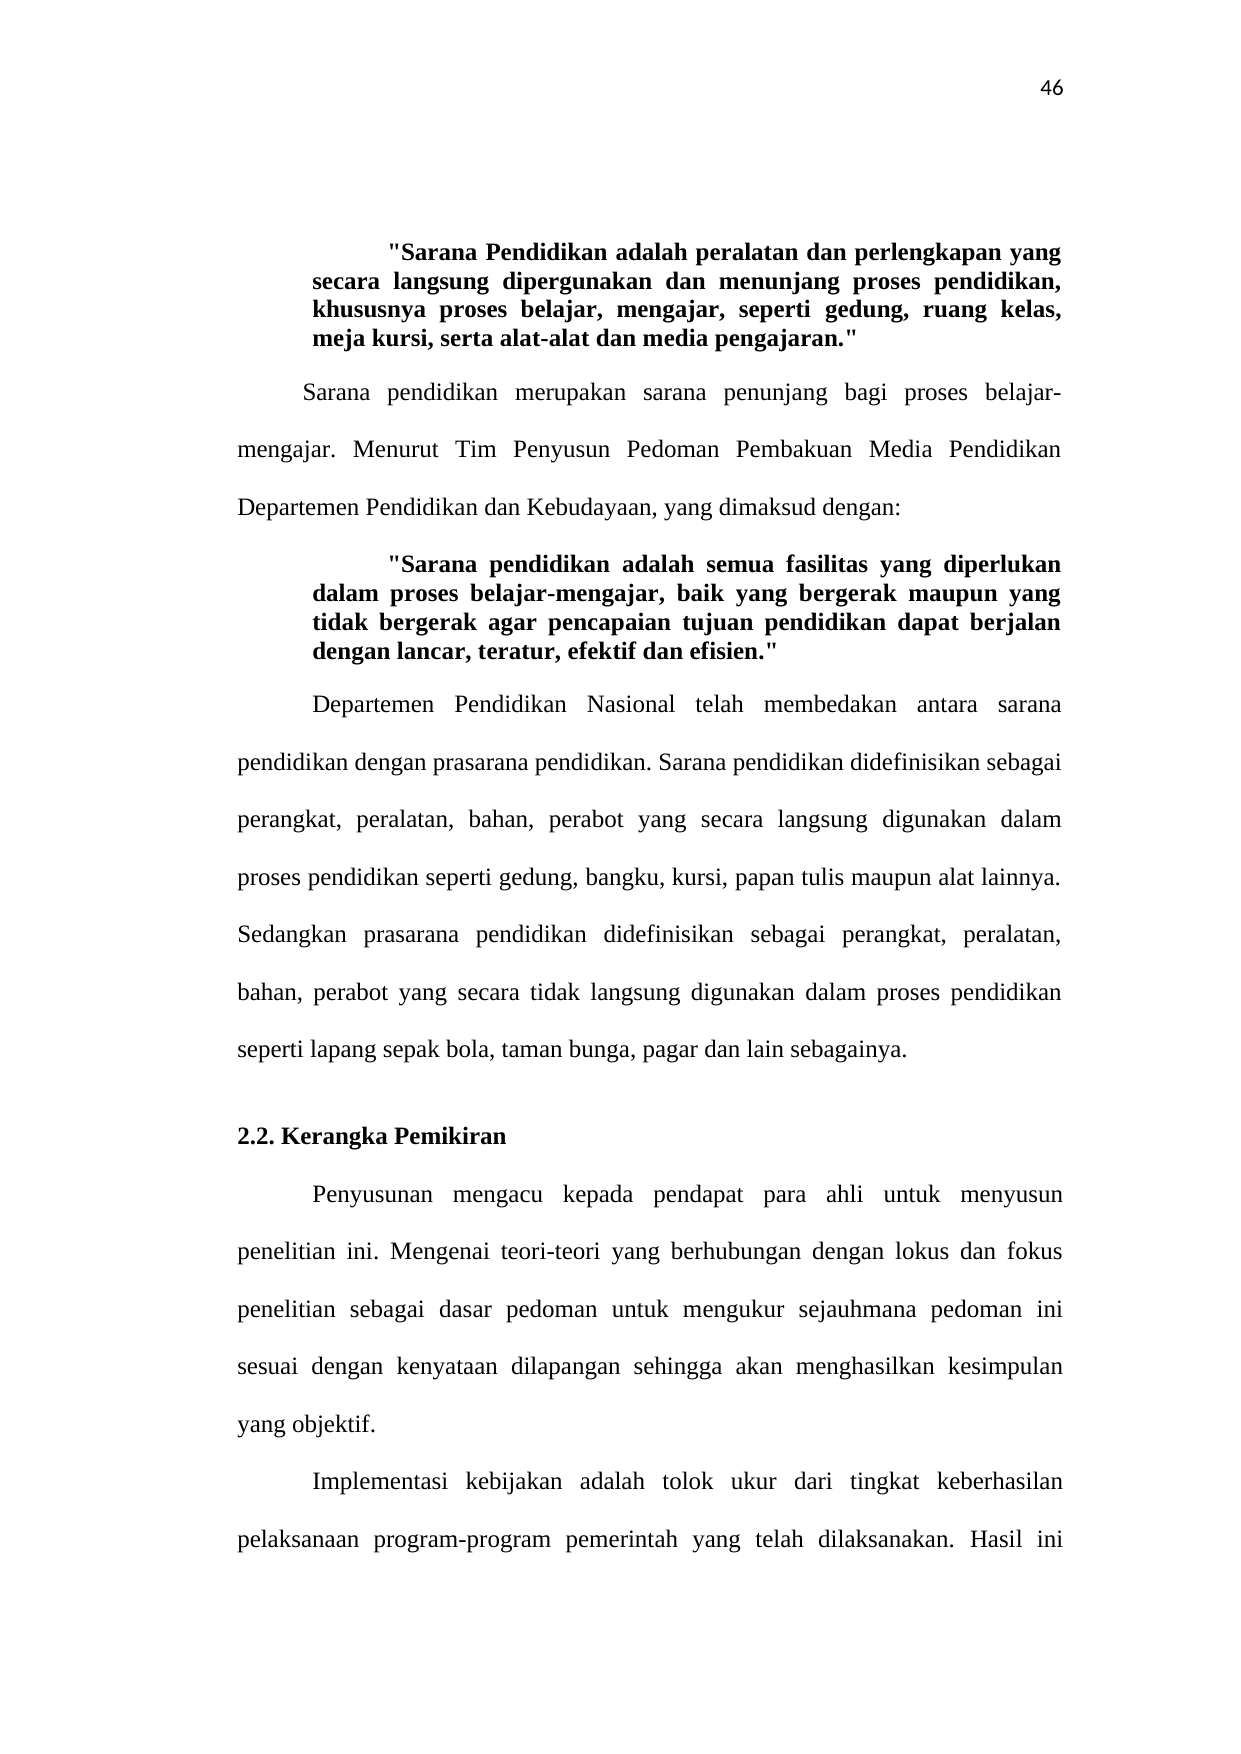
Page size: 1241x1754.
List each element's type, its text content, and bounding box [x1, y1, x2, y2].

text "Sarana Pendidikan adalah peralatan dan perlengkapan yang secara langsung dipergunakan dan menunjang proses pendidikan, khususnya proses belajar, mengajar, seperti gedung, ruang kelas, meja kursi, serta alat-alat dan media pengajaran." [312, 237, 1062, 352]
text Departemen Pendidikan Nasional telah membedakan antara sarana pendidikan dengan prasarana pendidikan. Sarana pendidikan didefinisikan sebagai perangkat, peralatan, bahan, perabot yang secara langsung digunakan dalam proses pendidikan seperti gedung, bangku, kursi, papan tulis maupun alat lainnya. Sedangkan prasarana pendidikan didefinisikan sebagai perangkat, peralatan, bahan, perabot yang secara tidak langsung digunakan dalam proses pendidikan seperti lapang sepak bola, taman bunga, pagar dan lain sebagainya. [237, 689, 1062, 1063]
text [237, 1466, 1063, 1552]
text Sarana pendidikan merupakan sarana penunjang bagi proses belajar-mengajar. Menurut Tim Penyusun Pedoman Pembakuan Media Pendidikan Departemen Pendidikan dan Kebudayaan, yang dimaksud dengan: [237, 377, 1062, 521]
text "Sarana pendidikan adalah semua fasilitas yang diperlukan dalam proses belajar-mengajar, baik yang bergerak maupun yang tidak bergerak agar pencapaian tujuan pendidikan dapat berjalan dengan lancar, teratur, efektif dan efisien." [312, 549, 1062, 664]
text 2.2. Kerangka Pemikiran [237, 1121, 1062, 1150]
list Penyusunan mengacu kepada pendapat para ahli untuk menyusun penelitian ini. Mengenai teori-teori yang berhubungan dengan lokus dan fokus penelitian sebagai dasar pedoman untuk mengukur sejauhmana pedoman ini sesuai dengan kenyataan dilapangan sehingga akan menghasilkan kesimpulan yang objektif. [237, 1179, 1063, 1437]
